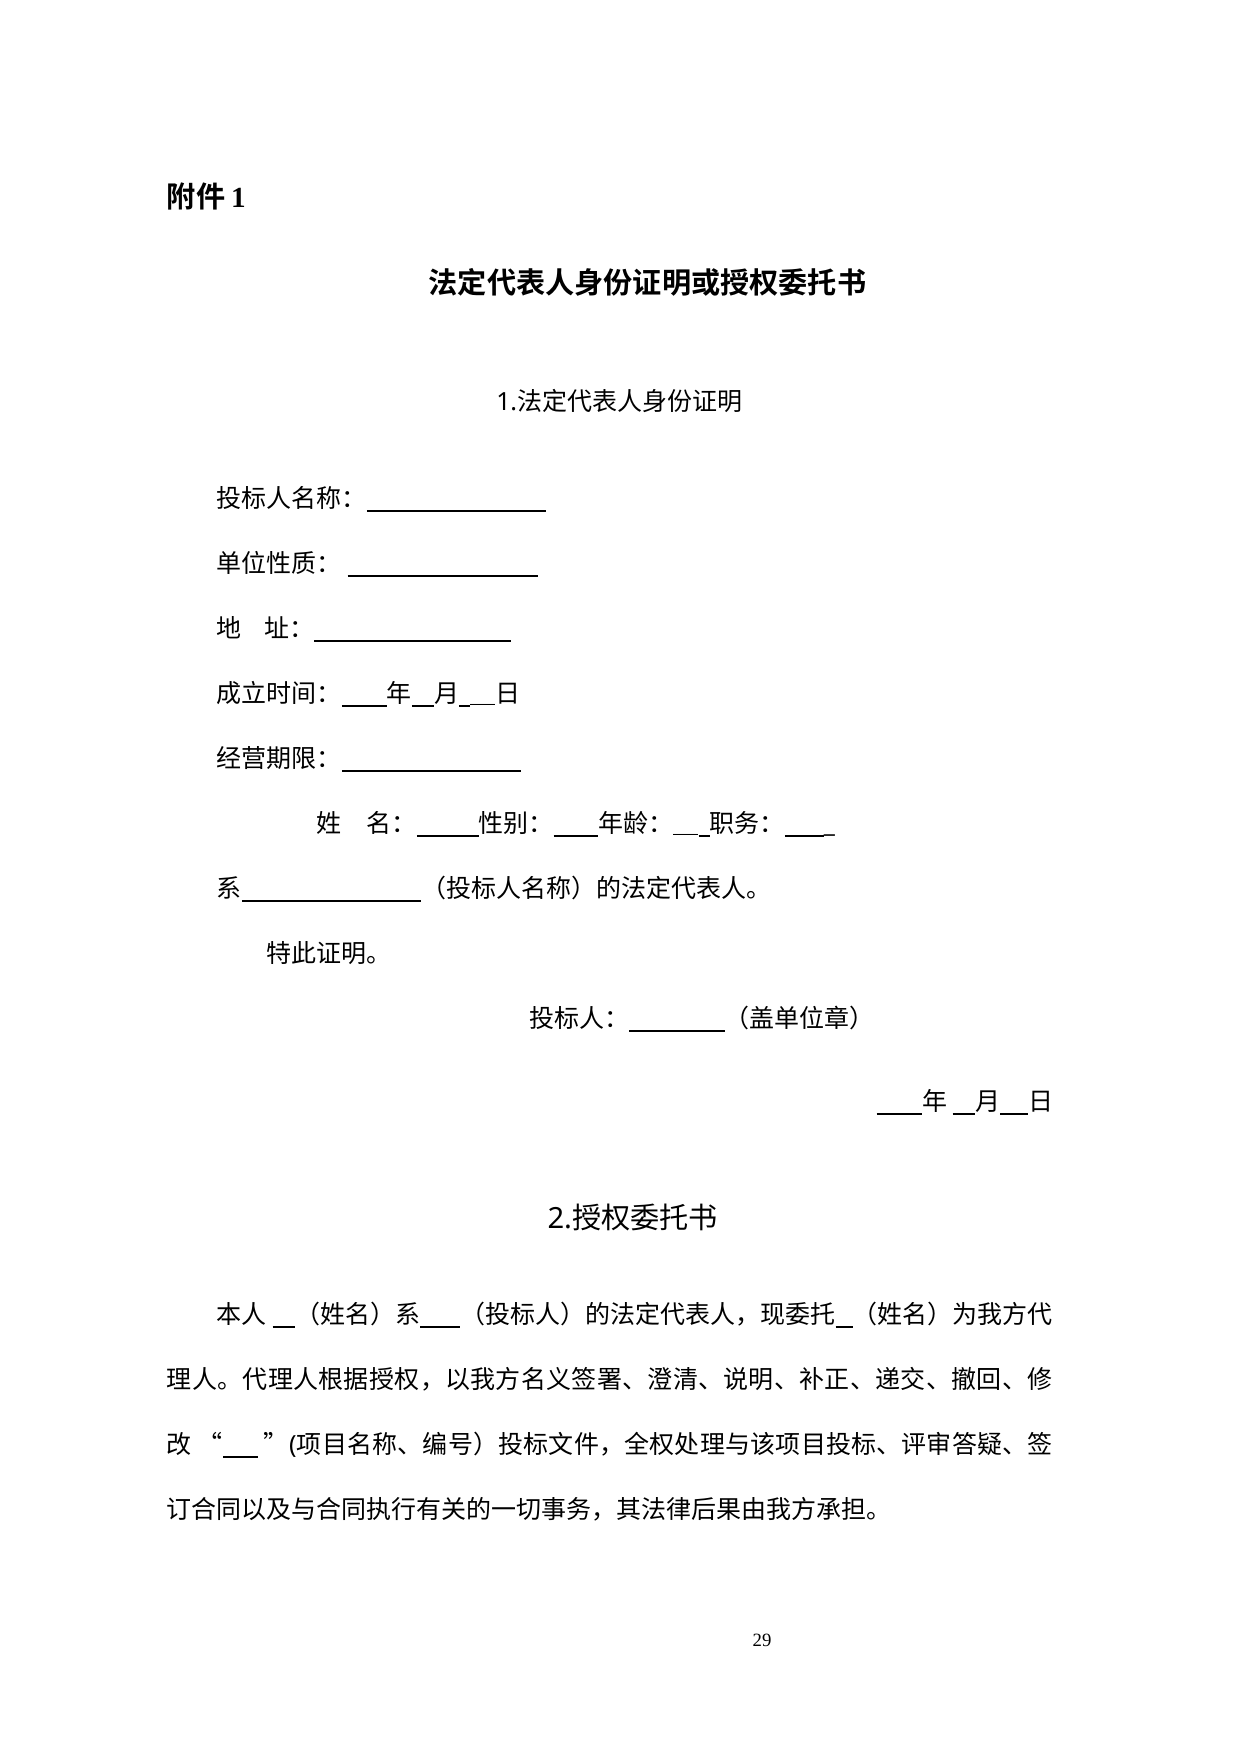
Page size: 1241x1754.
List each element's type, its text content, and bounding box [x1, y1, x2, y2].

text 单位性质： [167, 529, 1053, 594]
text 姓名： 性别： 年龄：＿ 职务： _ [167, 789, 1053, 854]
text 地 址： [167, 594, 1053, 659]
text 特此证明。 [167, 919, 1053, 984]
text 成立时间： 年 月 ＿日 [167, 659, 1053, 724]
text 本人 （姓名）系 （投标人）的法定代表人，现委托 （姓名）为我方代理人。代理人根据授权，以我方名义签署、澄清、说明、补正、递交、撤回、修改 “ ”(项目名称、编号）投标文件，全权处理与该项目投标、评审答疑、签订合同以及与合同执行有关的一切事务，其法律后果由我方承担。 [167, 1281, 1053, 1541]
text 经营期限： [167, 724, 1053, 789]
text 1.法定代表人身份证明 [167, 367, 1053, 432]
text 系 （投标人名称）的法定代表人。 [167, 854, 1053, 919]
text 附件1 [167, 162, 1053, 227]
text 2.授权委托书 [167, 1183, 1053, 1248]
text 年 月 日 [167, 1067, 1053, 1132]
text 投标人名称： [167, 464, 1053, 529]
text 法定代表人身份证明或授权委托书 [242, 248, 1053, 313]
text 投标人： （盖单位章） [167, 984, 1053, 1049]
